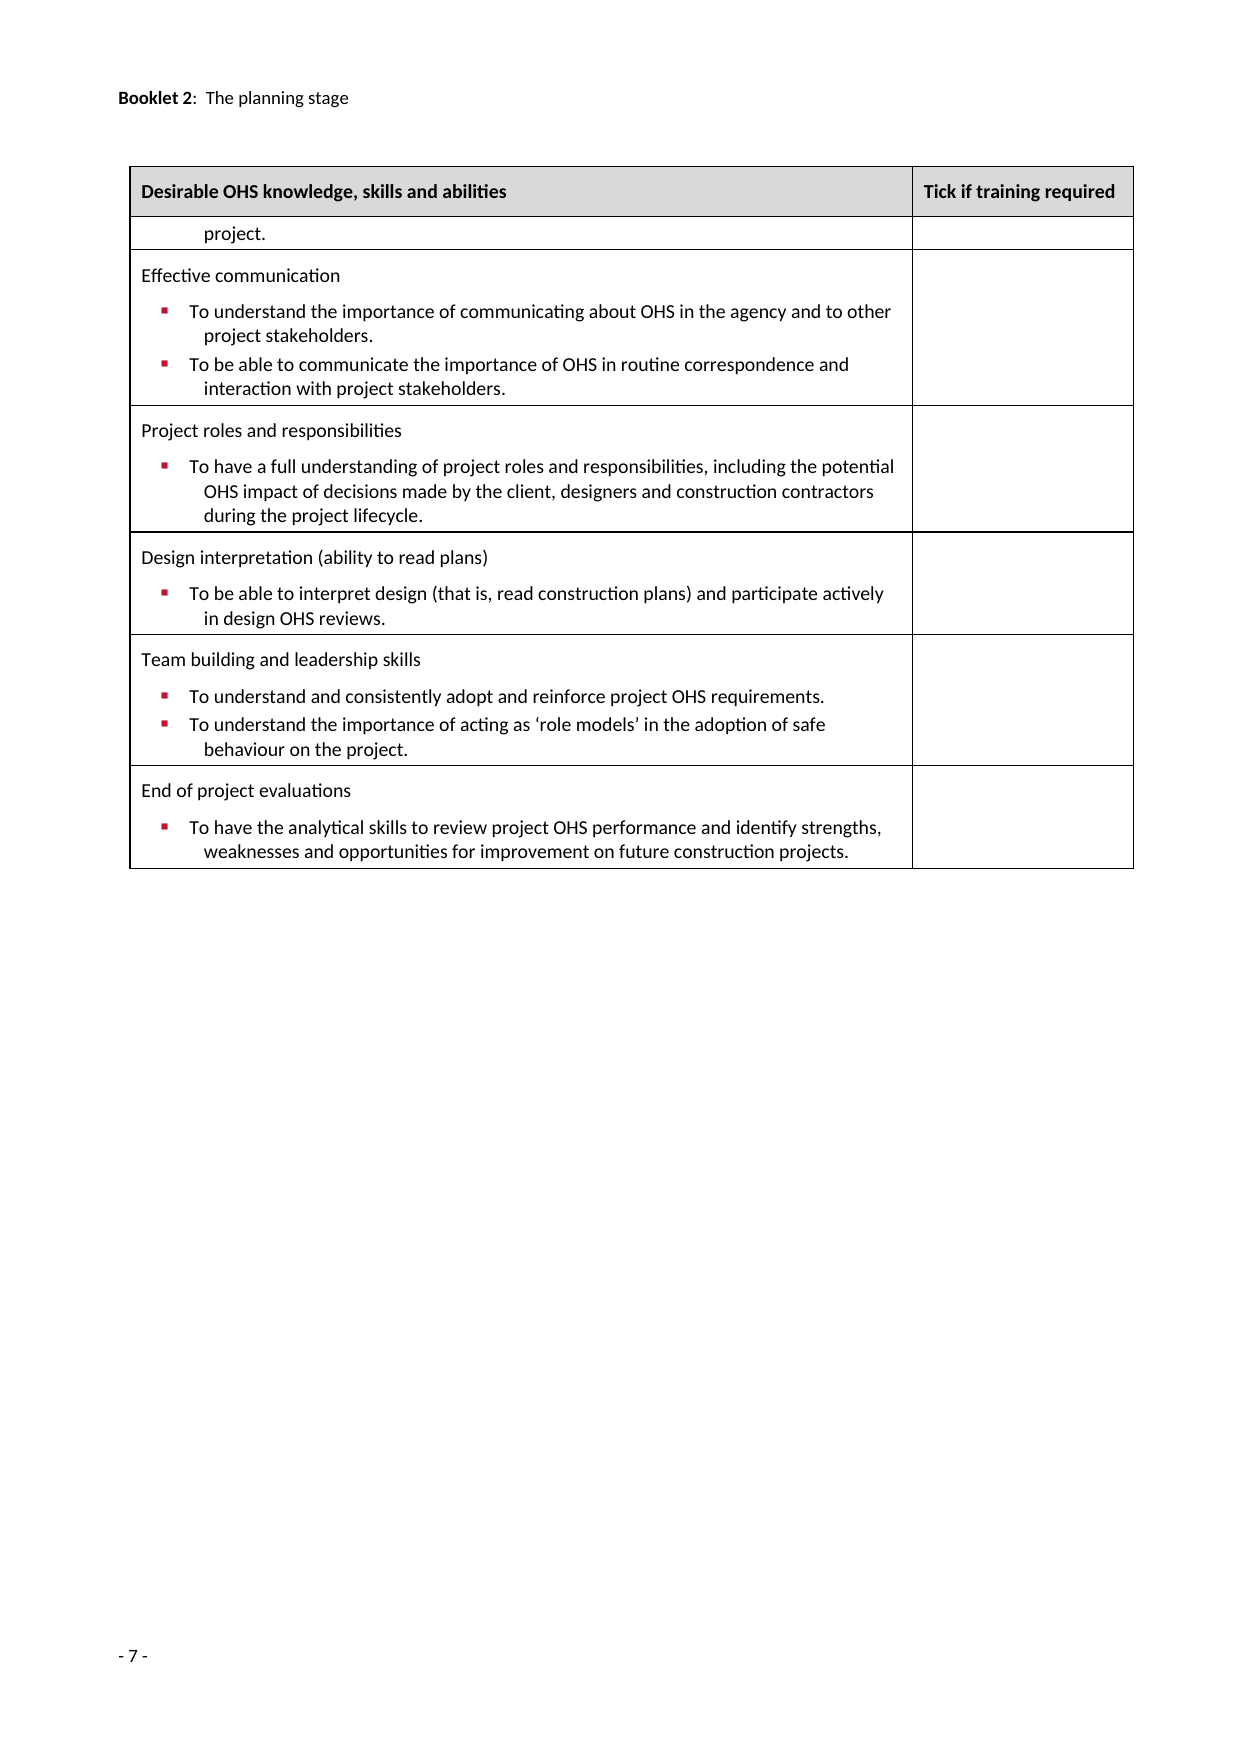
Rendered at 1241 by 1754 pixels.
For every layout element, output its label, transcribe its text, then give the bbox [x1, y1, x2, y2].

table_cell [913, 635, 1133, 765]
table_cell End of project evaluations To have the analytical skills to review project OHS performance and identify strengths, weaknesses and opportunities for improvement on future construction projects. [131, 766, 912, 868]
table_cell [913, 406, 1133, 531]
table_cell Team building and leadership skills To understand and consistently adopt and reinforce project OHS requirements. To understand the importance of acting as ‘role models’ in the adoption of safe behaviour on the project. [131, 635, 912, 765]
table_header Desirable OHS knowledge, skills and abilities [131, 167, 912, 216]
table_cell [913, 250, 1133, 404]
table_header Tick if training required [913, 167, 1133, 216]
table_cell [131, 217, 912, 249]
table_cell [913, 217, 1133, 249]
table_cell Project roles and responsibilities To have a full understanding of project roles and responsibilities, including the potential OHS impact of decisions made by the client, designers and construction contractors during the project lifecycle. [131, 406, 912, 531]
table_cell [913, 533, 1133, 634]
table_cell Design interpretation (ability to read plans) To be able to interpret design (that is, read construction plans) and participate actively in design OHS reviews. [131, 533, 912, 634]
table_cell Effective communication To understand the importance of communicating about OHS in the agency and to other project stakeholders. To be able to communicate the importance of OHS in routine correspondence and interaction with project stakeholders. [131, 250, 912, 404]
table_cell [913, 766, 1133, 868]
